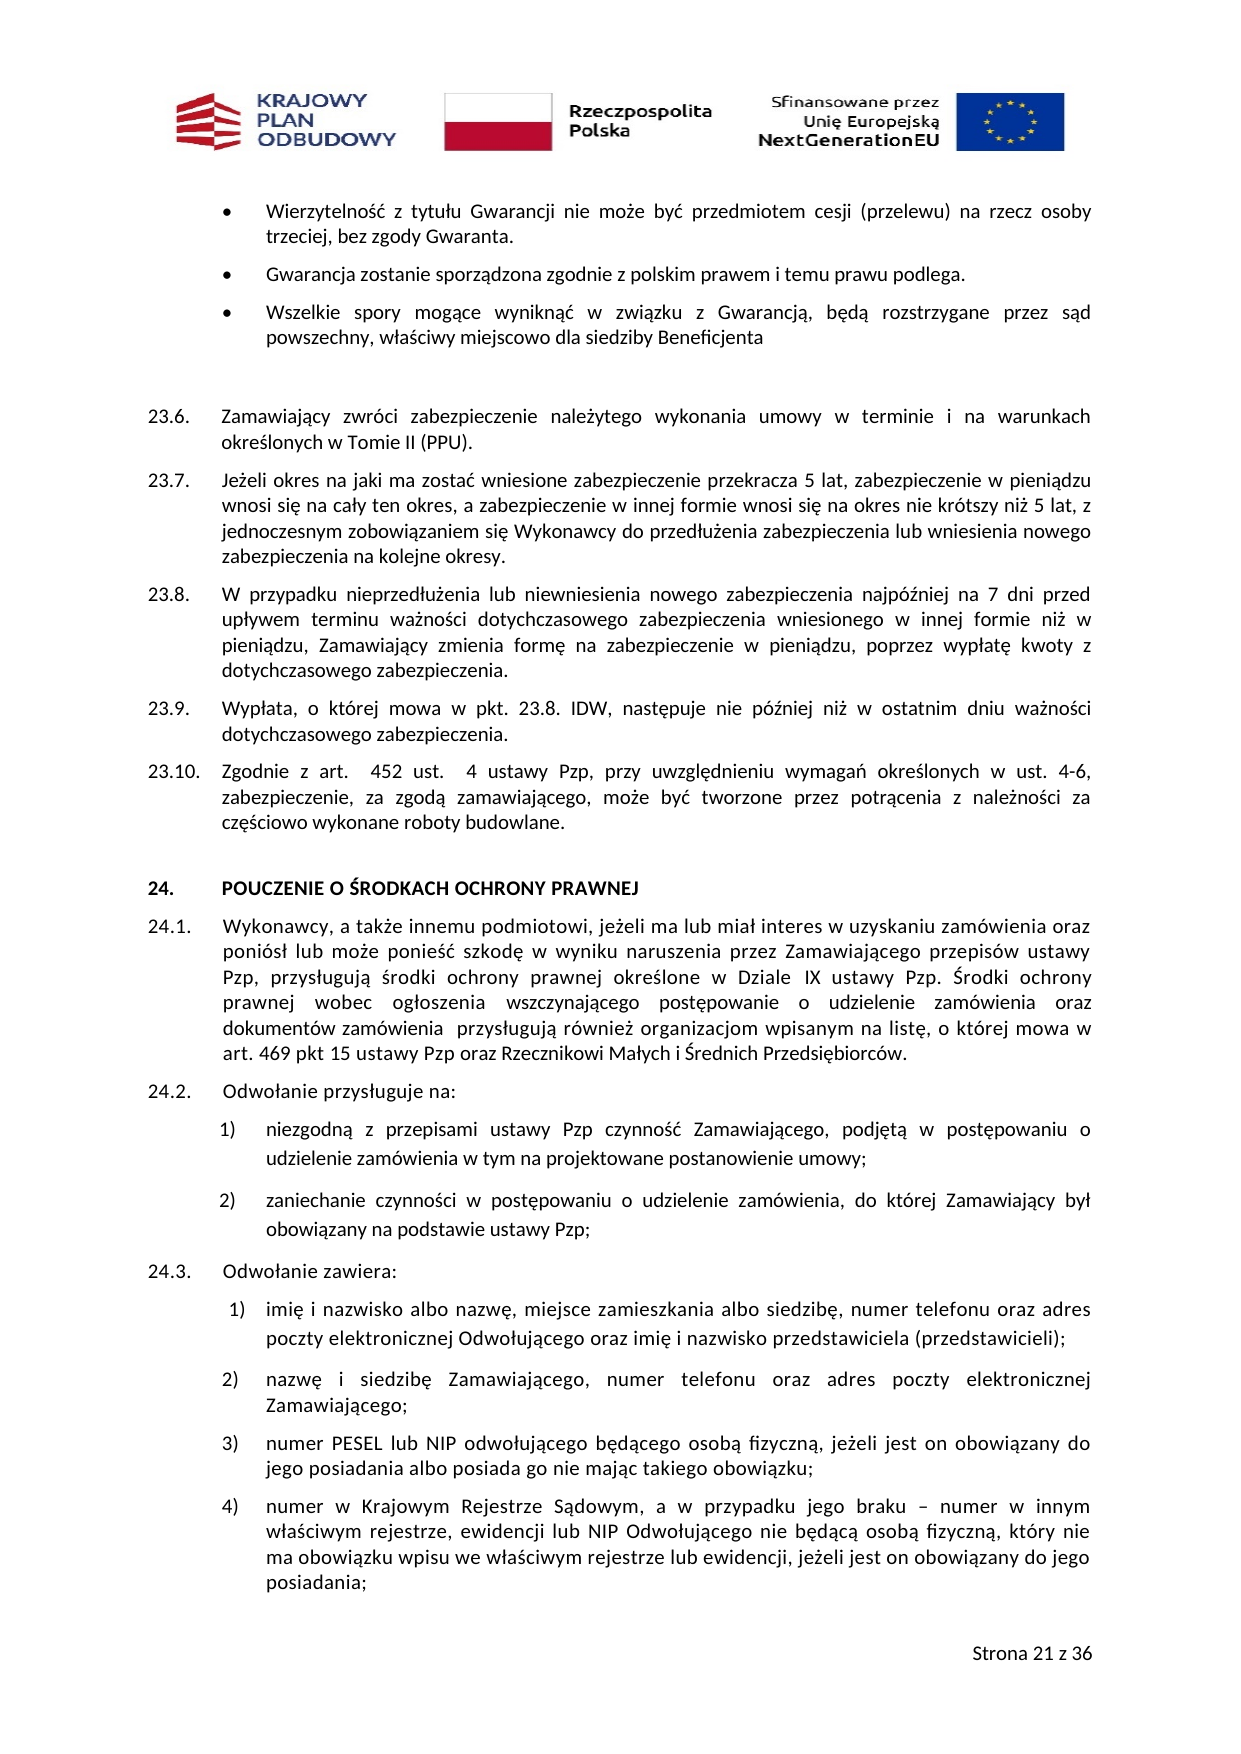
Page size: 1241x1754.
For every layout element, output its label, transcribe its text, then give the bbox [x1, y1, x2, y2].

list numer PESEL lub NIP odwołującego będącego osobą fizyczną, jeżeli jest on obowiązany do jego posiadania albo posiada go nie mając takiego obowiązku; [222, 1430, 1092, 1481]
text 23.7. Jeżeli okres na jaki ma zostać wniesione zabezpieczenie przekracza 5 lat, zabezpieczenie w pieniądzu wnosi się na cały ten okres, a zabezpieczenie w innej formie wnosi się na okres nie krótszy niż 5 lat, z jednoczesnym zobowiązaniem się Wykonawcy do przedłużenia zabezpieczenia lub wniesienia nowego zabezpieczenia na kolejne okresy. [148, 467, 1092, 569]
text 24.3. Odwołanie zawiera: [148, 1258, 1092, 1283]
list nazwę i siedzibę Zamawiającego, numer telefonu oraz adres poczty elektronicznej Zamawiającego; [222, 1367, 1092, 1417]
picture [152, 73, 1088, 170]
list niezgodną z przepisami ustawy Pzp czynność Zamawiającego, podjętą w postępowaniu o udzielenie zamówienia w tym na projektowane postanowienie umowy; [219, 1116, 1092, 1171]
text 24.2. Odwołanie przysługuje na: [148, 1078, 1092, 1104]
text 24.1. Wykonawcy, a także innemu podmiotowi, jeżeli ma lub miał interes w uzyskaniu zamówienia oraz poniósł lub może ponieść szkodę w wyniku naruszenia przez Zamawiającego przepisów ustawy Pzp, przysługują środki ochrony prawnej określone w Dziale IX ustawy Pzp. Środki ochrony prawnej wobec ogłoszenia wszczynającego postępowanie o udzielenie zamówienia oraz dokumentów zamówienia przysługują również organizacjom wpisanym na listę, o której mowa w art. 469 pkt 15 ustawy Pzp oraz Rzecznikowi Małych i Średnich Przedsiębiorców. [148, 913, 1092, 1066]
text • Wszelkie spory mogące wyniknąć w związku z Gwarancją, będą rozstrzygane przez sąd powszechny, właściwy miejscowo dla siedziby Beneficjenta [222, 299, 1092, 350]
text • Wierzytelność z tytułu Gwarancji nie może być przedmiotem cesji (przelewu) na rzecz osoby trzeciej, bez zgody Gwaranta. [222, 198, 1092, 249]
text • Gwarancja zostanie sporządzona zgodnie z polskim prawem i temu prawu podlega. [222, 261, 1092, 287]
list imię i nazwisko albo nazwę, miejsce zamieszkania albo siedzibę, numer telefonu oraz adres poczty elektronicznej Odwołującego oraz imię i nazwisko przedstawiciela (przedstawicieli); [228, 1296, 1092, 1350]
list zaniechanie czynności w postępowaniu o udzielenie zamówienia, do której Zamawiający był obowiązany na podstawie ustawy Pzp; [219, 1187, 1092, 1242]
text 23.9. Wypłata, o której mowa w pkt. 23.8. IDW, następuje nie później niż w ostatnim dniu ważności dotychczasowego zabezpieczenia. [148, 695, 1092, 746]
text 23.8. W przypadku nieprzedłużenia lub niewniesienia nowego zabezpieczenia najpóźniej na 7 dni przed upływem terminu ważności dotychczasowego zabezpieczenia wniesionego w innej formie niż w pieniądzu, Zamawiający zmienia formę na zabezpieczenie w pieniądzu, poprzez wypłatę kwoty z dotychczasowego zabezpieczenia. [148, 581, 1092, 683]
text 24. POUCZENIE O ŚRODKACH OCHRONY PRAWNEJ [148, 875, 1092, 901]
text 23.10. Zgodnie z art. 452 ust. 4 ustawy Pzp, przy uwzględnieniu wymagań określonych w ust. 4-6, zabezpieczenie, za zgodą zamawiającego, może być tworzone przez potrącenia z należności za częściowo wykonane roboty budowlane. [148, 759, 1092, 835]
text 23.6. Zamawiający zwróci zabezpieczenie należytego wykonania umowy w terminie i na warunkach określonych w Tomie II (PPU). [148, 404, 1092, 454]
list numer w Krajowym Rejestrze Sądowym, a w przypadku jego braku – numer w innym właściwym rejestrze, ewidencji lub NIP Odwołującego nie będącą osobą fizyczną, który nie ma obowiązku wpisu we właściwym rejestrze lub ewidencji, jeżeli jest on obowiązany do jego posiadania; [222, 1493, 1092, 1595]
